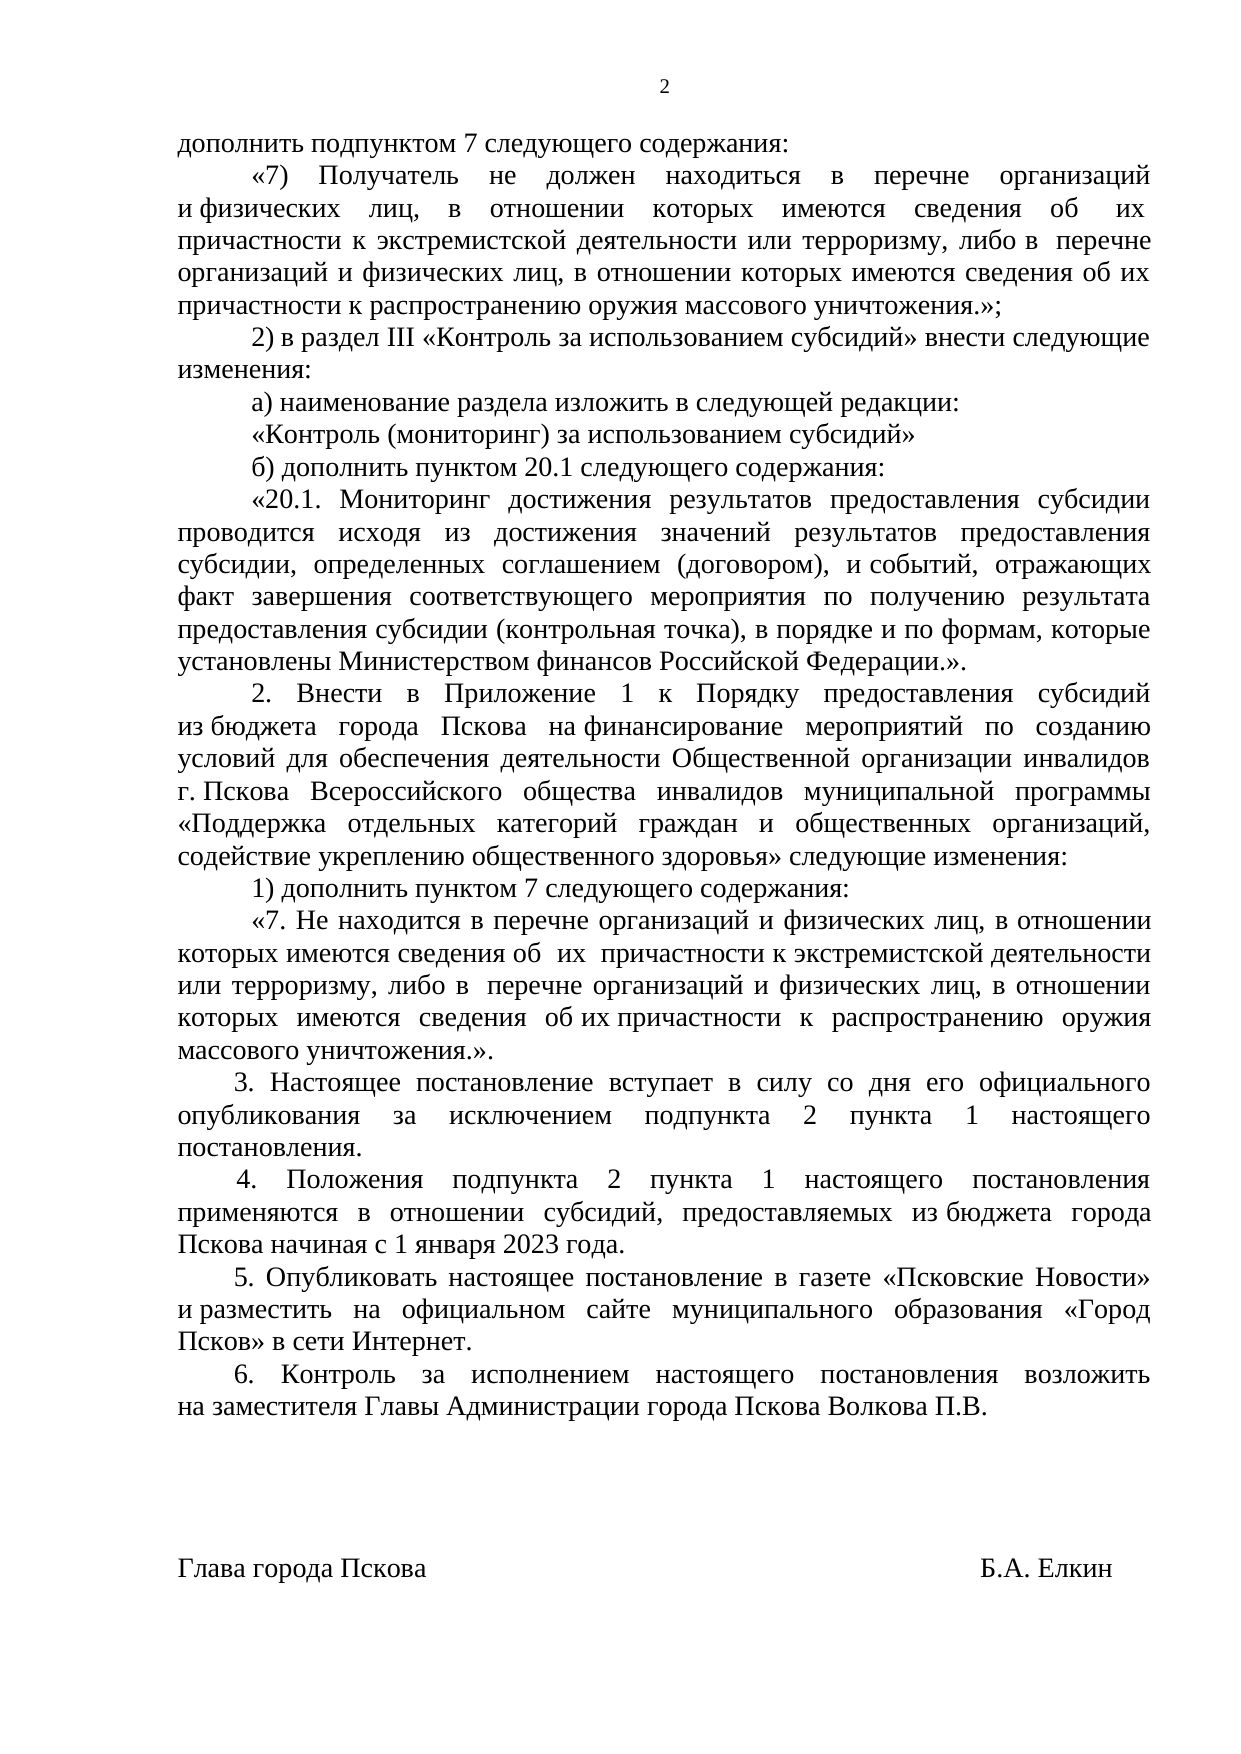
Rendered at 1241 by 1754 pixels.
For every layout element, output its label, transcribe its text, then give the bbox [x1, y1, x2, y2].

text «20.1. Мониторинг достижения результатов предоставления субсидии проводится исходя из достижения значений результатов предоставления субсидии, определенных соглашением (договором), и событий, отражающих факт завершения соответствующего мероприятия по получению результата предоставления субсидии (контрольная точка), в порядке и по формам, которые установлены Министерством финансов Российской Федерации.». [177, 482, 1152, 677]
text «Контроль (мониторинг) за использованием субсидий» [251, 417, 1152, 450]
text 2. Внести в Приложение 1 к Порядку предоставления субсидий из бюджета города Пскова на финансирование мероприятий по созданию условий для обеспечения деятельности Общественной организации инвалидов г. Пскова Всероссийского общества инвалидов муниципальной программы «Поддержка отдельных категорий граждан и общественных организаций, содействие укреплению общественного здоровья» следующие изменения: [177, 677, 1152, 871]
text «7) Получатель не должен находиться в перечне организаций и физических лиц, в отношении которых имеются сведения об их причастности к экстремистской деятельности или терроризму, либо в перечне организаций и физических лиц, в отношении которых имеются сведения об их причастности к распространению оружия массового уничтожения.»; [177, 158, 1152, 320]
text 4. Положения подпункта 2 пункта 1 настоящего постановления применяются в отношении субсидий, предоставляемых из бюджета города Пскова начиная с 1 января 2023 года. [177, 1162, 1152, 1260]
text Глава города Пскова Б.А. Елкин [177, 1551, 1152, 1584]
text 5. Опубликовать настоящее постановление в газете «Псковские Новости» и разместить на официальном сайте муниципального образования «Город Псков» в сети Интернет. [177, 1260, 1152, 1357]
text «7. Не находится в перечне организаций и физических лиц, в отношении которых имеются сведения об их причастности к экстремистской деятельности или терроризму, либо в перечне организаций и физических лиц, в отношении которых имеются сведения об их причастности к распространению оружия массового уничтожения.». [177, 903, 1152, 1065]
text б) дополнить пунктом 20.1 следующего содержания: [177, 450, 1152, 482]
text 6. Контроль за исполнением настоящего постановления возложить на заместителя Главы Администрации города Пскова Волкова П.В. [177, 1357, 1152, 1422]
list в раздел III «Контроль за использованием субсидий» внести следующие изменения: [177, 320, 1152, 385]
text 1) дополнить пунктом 7 следующего содержания: [177, 871, 1152, 903]
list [177, 126, 1152, 158]
text 3. Настоящее постановление вступает в силу со дня его официального опубликования за исключением подпункта 2 пункта 1 настоящего постановления. [177, 1065, 1152, 1162]
text а) наименование раздела изложить в следующей редакции: [251, 385, 1152, 417]
